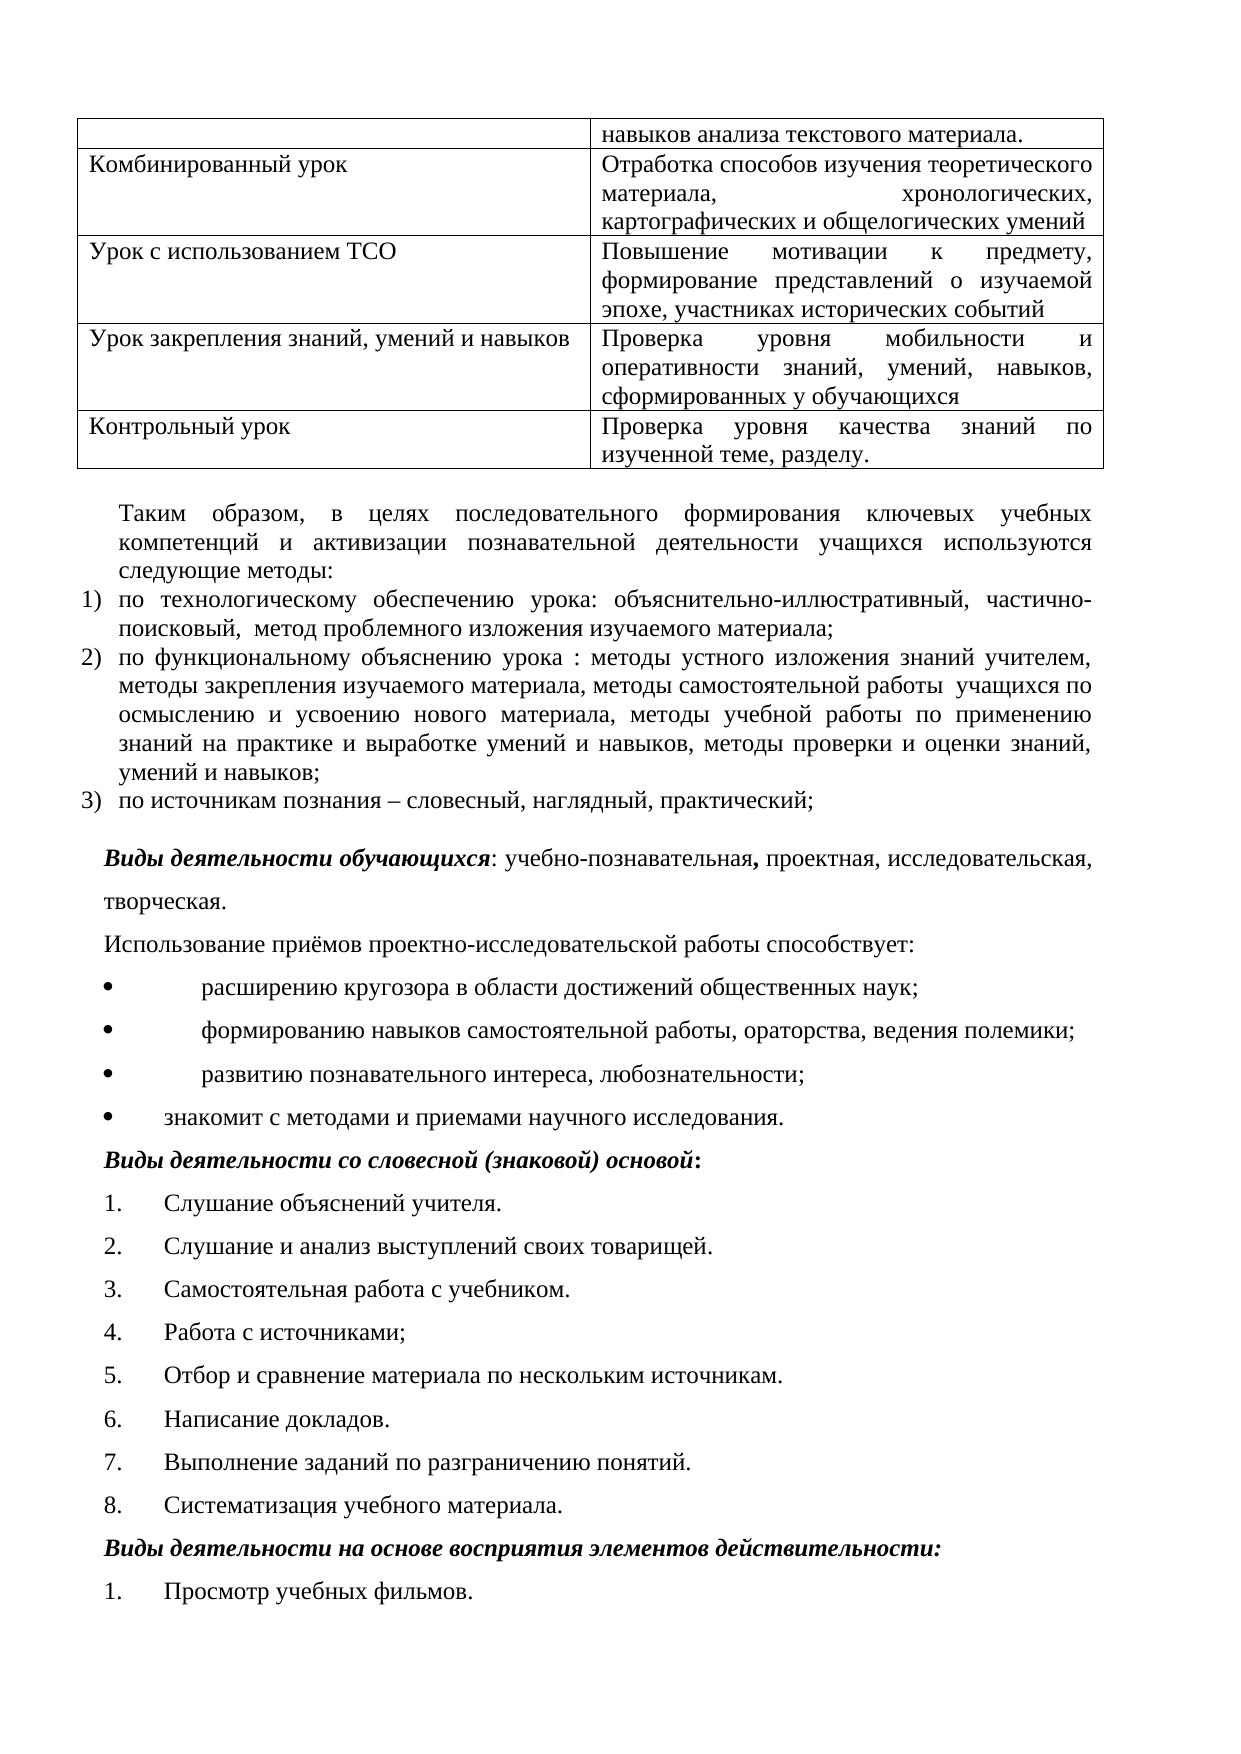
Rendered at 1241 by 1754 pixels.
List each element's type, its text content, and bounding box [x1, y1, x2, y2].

list Слушание объяснений учителя. [29, 1188, 1092, 1217]
list Отбор и сравнение материала по нескольким источникам. [29, 1361, 1092, 1389]
list формированию навыков самостоятельной работы, ораторства, ведения полемики; [29, 1016, 1092, 1044]
list Работа с источниками; [29, 1317, 1092, 1346]
table_cell Урок с использованием ТСО [78, 236, 590, 322]
list Написание докладов. [29, 1404, 1092, 1432]
table_cell Отработка способов изучения теоретического материала, хронологических, картографических и общелогических умений [591, 149, 1103, 235]
list знакомит с методами и приемами научного исследования. [29, 1102, 1092, 1131]
list по технологическому обеспечению урока: объяснительно-иллюстративный, частично-поисковый, метод проблемного изложения изучаемого материала; [81, 584, 1092, 642]
text Использование приёмов проектно-исследовательской работы способствует: [29, 929, 1092, 958]
table_cell Проверка уровня мобильности и оперативности знаний, умений, навыков, сформированных у обучающихся [591, 324, 1103, 410]
list развитию познавательного интереса, любознательности; [29, 1059, 1092, 1087]
list Систематизация учебного материала. [29, 1490, 1092, 1519]
table_cell Проверка уровня качества знаний по изученной теме, разделу. [591, 411, 1103, 468]
list Самостоятельная работа с учебником. [29, 1274, 1092, 1303]
list Выполнение заданий по разграничению понятий. [29, 1447, 1092, 1476]
text Виды деятельности на основе восприятия элементов действительности: [29, 1533, 1092, 1562]
text Таким образом, в целях последовательного формирования ключевых учебных компетенций и активизации познавательной деятельности учащихся используются следующие методы: [118, 498, 1092, 584]
list по функциональному объяснению урока : методы устного изложения знаний учителем, методы закрепления изучаемого материала, методы самостоятельной работы учащихся по осмыслению и усвоению нового материала, методы учебной работы по применению знаний на практике и выработке умений и навыков, методы проверки и оценки знаний, умений и навыков; [81, 642, 1092, 786]
list Просмотр учебных фильмов. [29, 1576, 1092, 1605]
table_cell Контрольный урок [78, 411, 590, 468]
table_cell Урок закрепления знаний, умений и навыков [78, 324, 590, 410]
table_cell Повышение мотивации к предмету, формирование представлений о изучаемой эпохе, участниках исторических событий [591, 236, 1103, 322]
table_cell Комбинированный урок [78, 149, 590, 235]
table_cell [591, 119, 1103, 148]
text Виды деятельности со словесной (знаковой) основой: [29, 1145, 1092, 1174]
list расширению кругозора в области достижений общественных наук; [29, 972, 1092, 1001]
list по источникам познания – словесный, наглядный, практический; [81, 786, 1092, 814]
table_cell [78, 119, 590, 148]
list Слушание и анализ выступлений своих товарищей. [29, 1231, 1092, 1260]
text Виды деятельности обучающихся: учебно-познавательная, проектная, исследовательская, творческая. [103, 843, 1092, 915]
